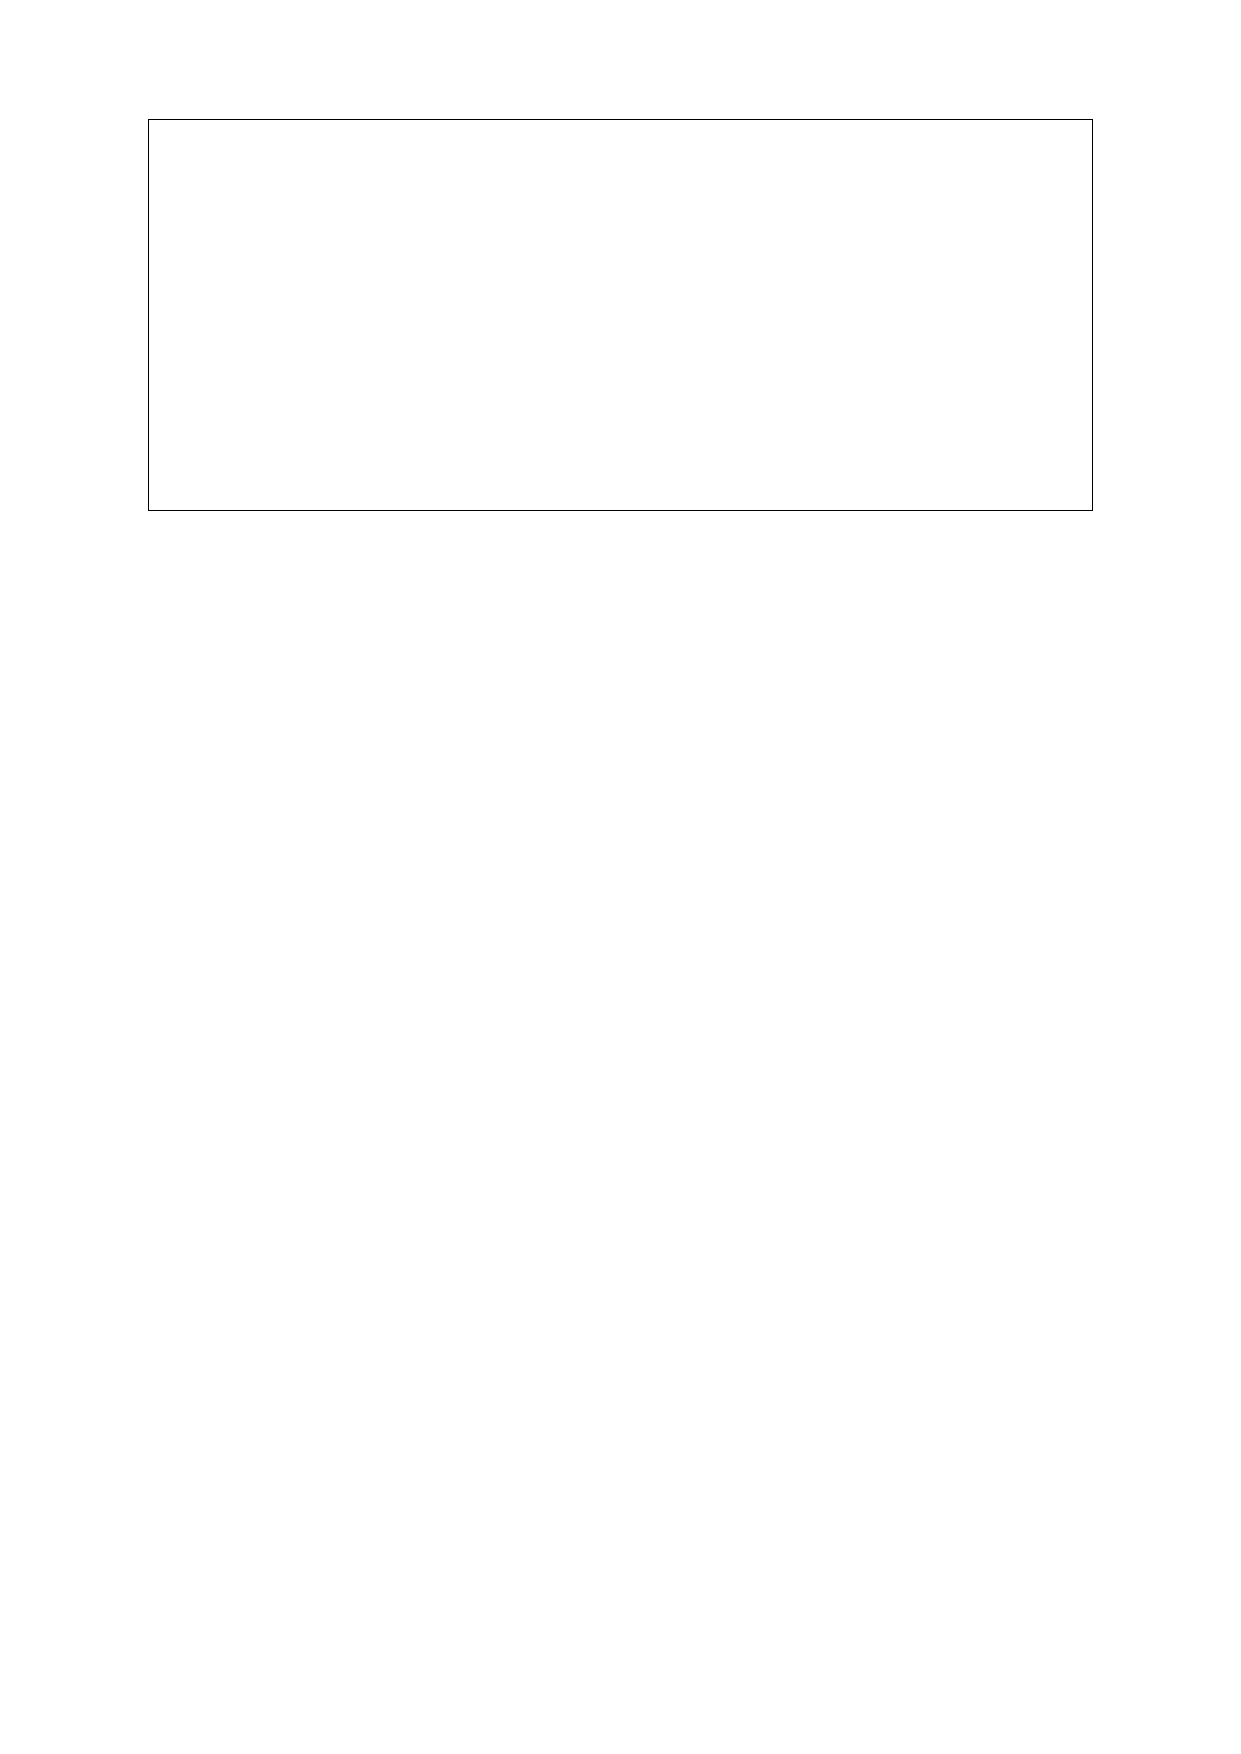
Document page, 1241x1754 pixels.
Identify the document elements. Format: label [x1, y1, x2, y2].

table_header [149, 120, 1092, 510]
